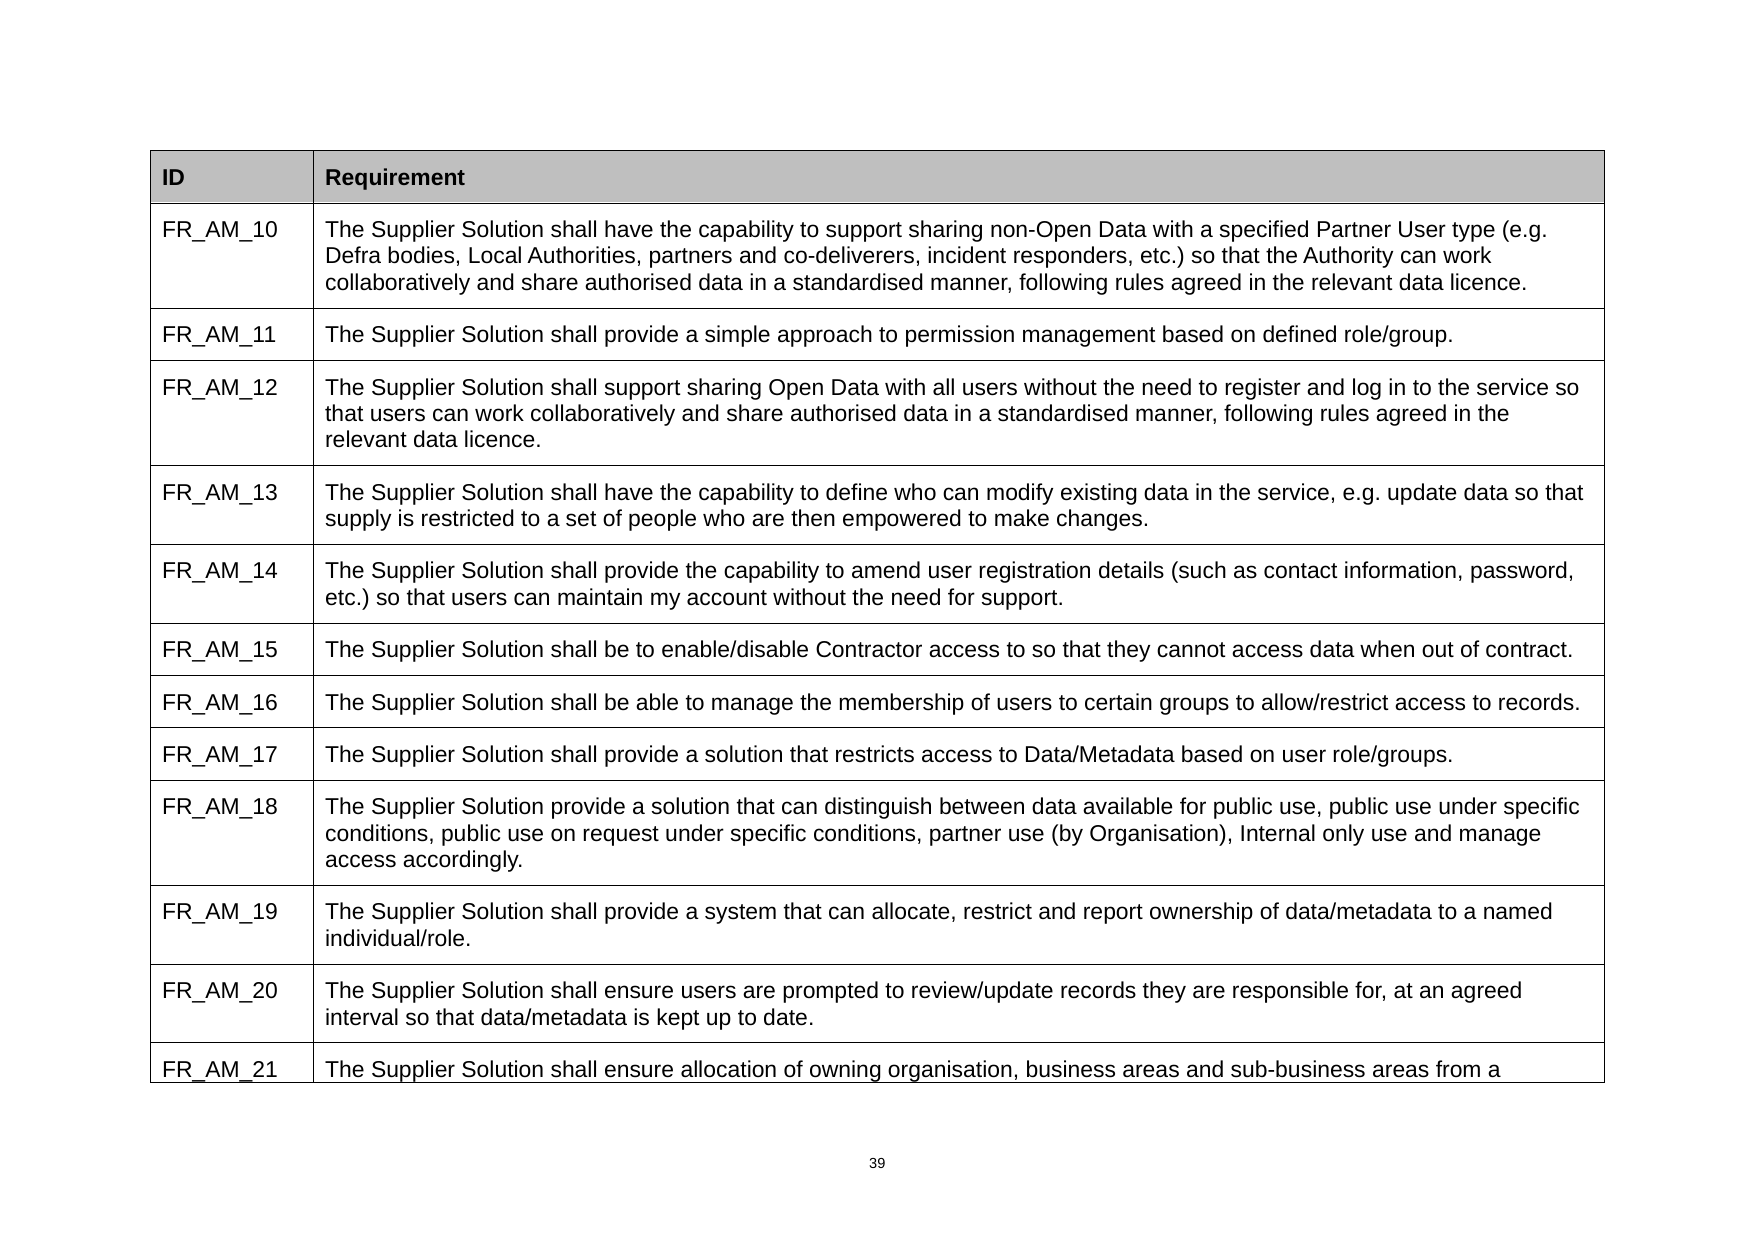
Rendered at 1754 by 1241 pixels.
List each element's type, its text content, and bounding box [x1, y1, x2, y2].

table_cell FR_AM_15 [151, 624, 313, 675]
table_cell The Supplier Solution shall be to enable/disable Contractor access to so that they cannot access data when out of contract. [314, 624, 1604, 675]
table_cell The Supplier Solution shall provide a system that can allocate, restrict and report ownership of data/metadata to a named individual/role. [314, 886, 1604, 963]
table_cell FR_AM_20 [151, 965, 313, 1042]
table_cell The Supplier Solution shall have the capability to support sharing non-Open Data with a specified Partner User type (e.g. Defra bodies, Local Authorities, partners and co-deliverers, incident responders, etc.) so that the Authority can work collaboratively and share authorised data in a standardised manner, following rules agreed in the relevant data licence. [314, 204, 1604, 307]
table_cell FR_AM_14 [151, 545, 313, 622]
table_cell FR_AM_19 [151, 886, 313, 963]
table_cell FR_AM_21 [151, 1043, 313, 1082]
table_cell The Supplier Solution shall support sharing Open Data with all users without the need to register and log in to the service so that users can work collaboratively and share authorised data in a standardised manner, following rules agreed in the relevant data licence. [314, 361, 1604, 465]
table_cell The Supplier Solution shall provide a solution that restricts access to Data/Metadata based on user role/groups. [314, 728, 1604, 780]
table_cell FR_AM_17 [151, 728, 313, 780]
table_cell FR_AM_10 [151, 204, 313, 307]
table_cell The Supplier Solution shall ensure users are prompted to review/update records they are responsible for, at an agreed interval so that data/metadata is kept up to date. [314, 965, 1604, 1042]
table_cell FR_AM_12 [151, 361, 313, 465]
table_cell FR_AM_13 [151, 466, 313, 544]
table_header ID [151, 151, 313, 202]
table_cell The Supplier Solution shall be able to manage the membership of users to certain groups to allow/restrict access to records. [314, 676, 1604, 727]
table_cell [314, 1043, 1604, 1082]
table_cell FR_AM_18 [151, 781, 313, 885]
table_cell The Supplier Solution provide a solution that can distinguish between data available for public use, public use under specific conditions, public use on request under specific conditions, partner use (by Organisation), Internal only use and manage access accordingly. [314, 781, 1604, 885]
table_header Requirement [314, 151, 1604, 202]
table_cell The Supplier Solution shall provide a simple approach to permission management based on defined role/group. [314, 309, 1604, 360]
table_cell FR_AM_16 [151, 676, 313, 727]
table_cell FR_AM_11 [151, 309, 313, 360]
table_cell The Supplier Solution shall have the capability to define who can modify existing data in the service, e.g. update data so that supply is restricted to a set of people who are then empowered to make changes. [314, 466, 1604, 544]
table_cell The Supplier Solution shall provide the capability to amend user registration details (such as contact information, password, etc.) so that users can maintain my account without the need for support. [314, 545, 1604, 622]
